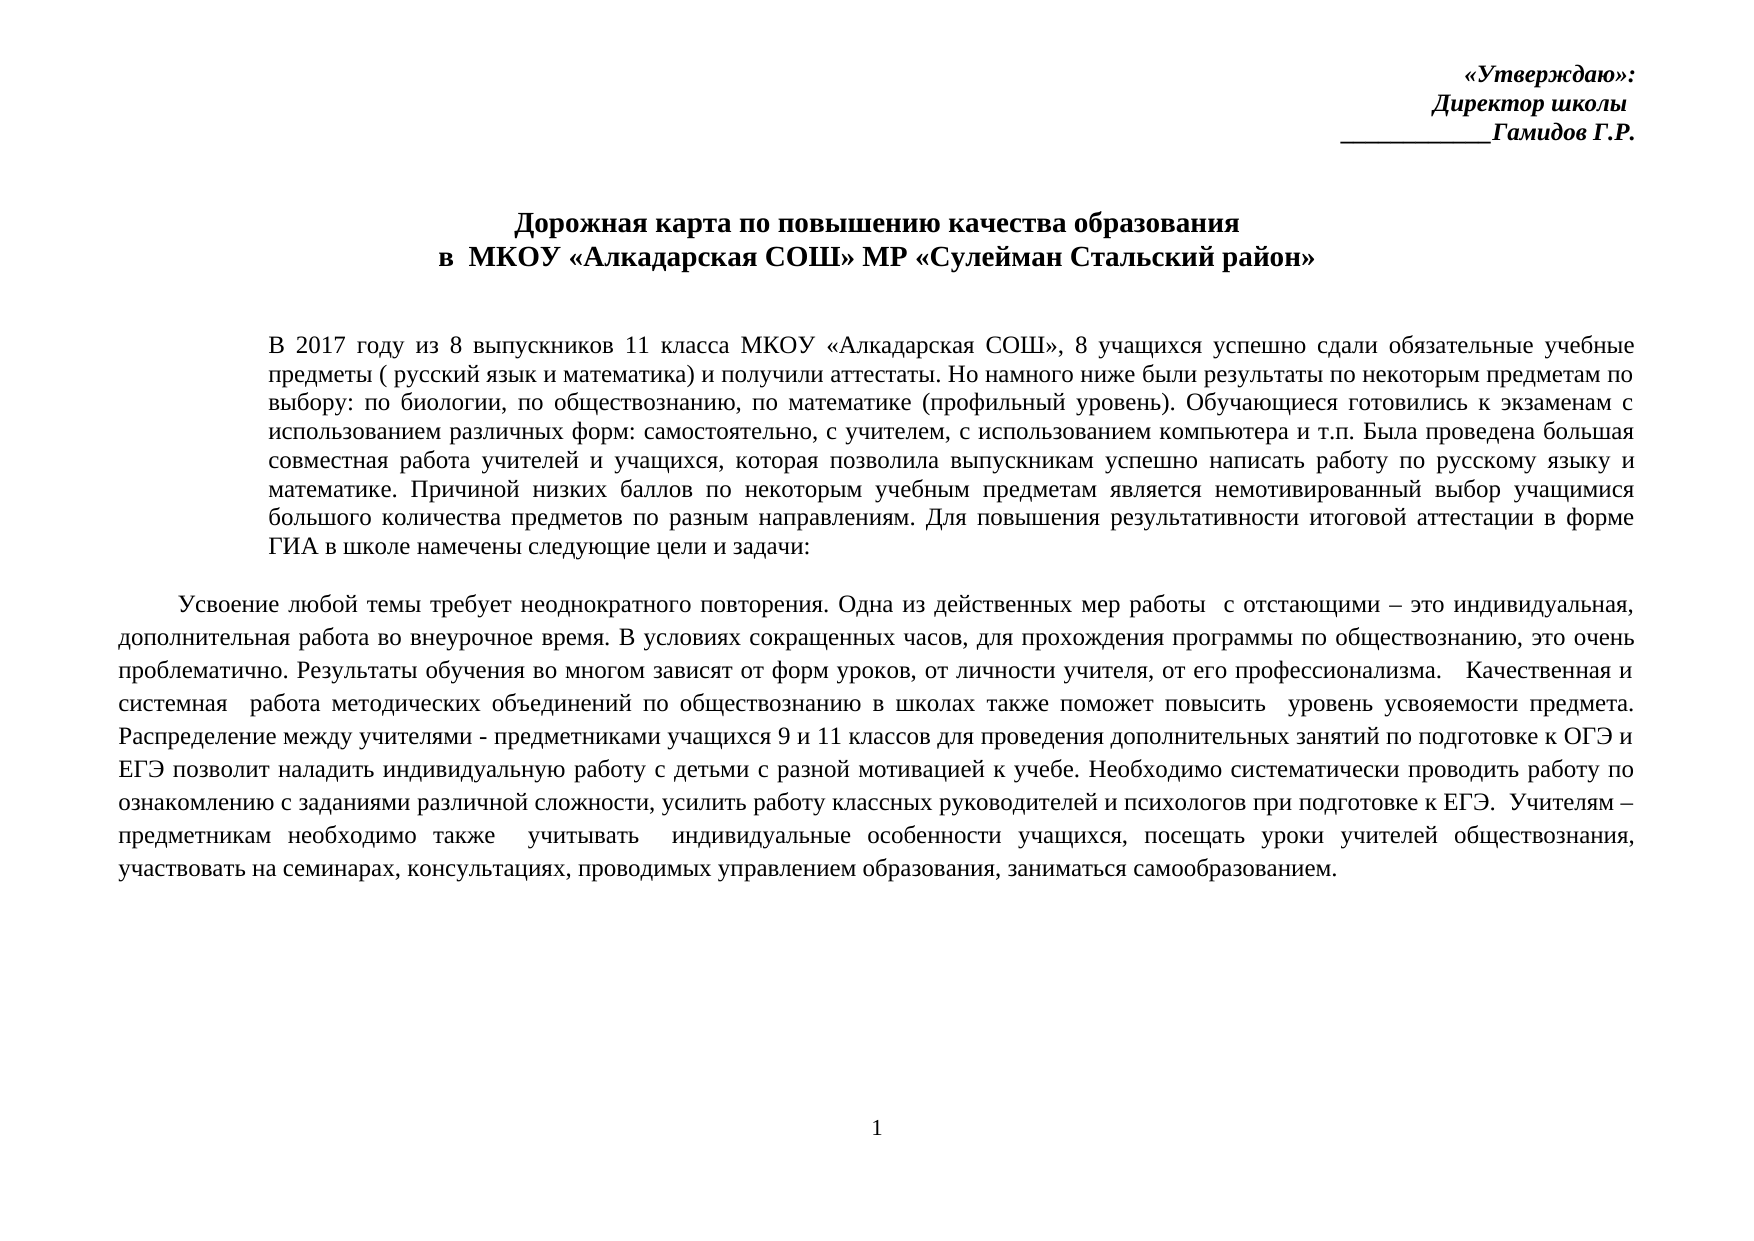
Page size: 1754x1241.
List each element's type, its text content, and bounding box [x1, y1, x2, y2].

text в МКОУ «Алкадарская СОШ» МР «Сулейман Стальский район» [118, 239, 1636, 272]
text ____________Гамидов Г.Р. [118, 117, 1636, 145]
text Усвоение любой темы требует неоднократного повторения. Одна из действенных мер работы с отстающими – это индивидуальная, дополнительная работа во внеурочное время. В условиях сокращенных часов, для прохождения программы по обществознанию, это очень проблематично. Результаты обучения во многом зависят от форм уроков, от личности учителя, от его профессионализма. Качественная и системная работа методических объединений по обществознанию в школах также поможет повысить уровень усвояемости предмета. Распределение между учителями - предметниками учащихся 9 и 11 классов для проведения дополнительных занятий по подготовке к ОГЭ и ЕГЭ позволит наладить индивидуальную работу с детьми с разной мотивацией к учебе. Необходимо систематически проводить работу по ознакомлению с заданиями различной сложности, усилить работу классных руководителей и психологов при подготовке к ЕГЭ. Учителям – предметникам необходимо также учитывать индивидуальные особенности учащихся, посещать уроки учителей обществознания, участвовать на семинарах, консультациях, проводимых управлением образования, заниматься самообразованием. [118, 589, 1636, 882]
list В 2017 году из 8 выпускников 11 класса МКОУ «Алкадарская СОШ», 8 учащихся успешно сдали обязательные учебные предметы ( русский язык и математика) и получили аттестаты. Но намного ниже были результаты по некоторым предметам по выбору: по биологии, по обществознанию, по математике (профильный уровень). Обучающиеся готовились к экзаменам с использованием различных форм: самостоятельно, с учителем, с использованием компьютера и т.п. Была проведена большая совместная работа учителей и учащихся, которая позволила выпускникам успешно написать работу по русскому языку и математике. Причиной низких баллов по некоторым учебным предметам является немотивированный выбор учащимися большого количества предметов по разным направлениям. Для повышения результативности итоговой аттестации в форме ГИА в школе намечены следующие цели и задачи: [268, 330, 1636, 560]
text Дорожная карта по повышению качества образования [118, 205, 1636, 239]
text «Утверждаю»: [118, 59, 1636, 88]
text Директор школы [118, 88, 1636, 117]
